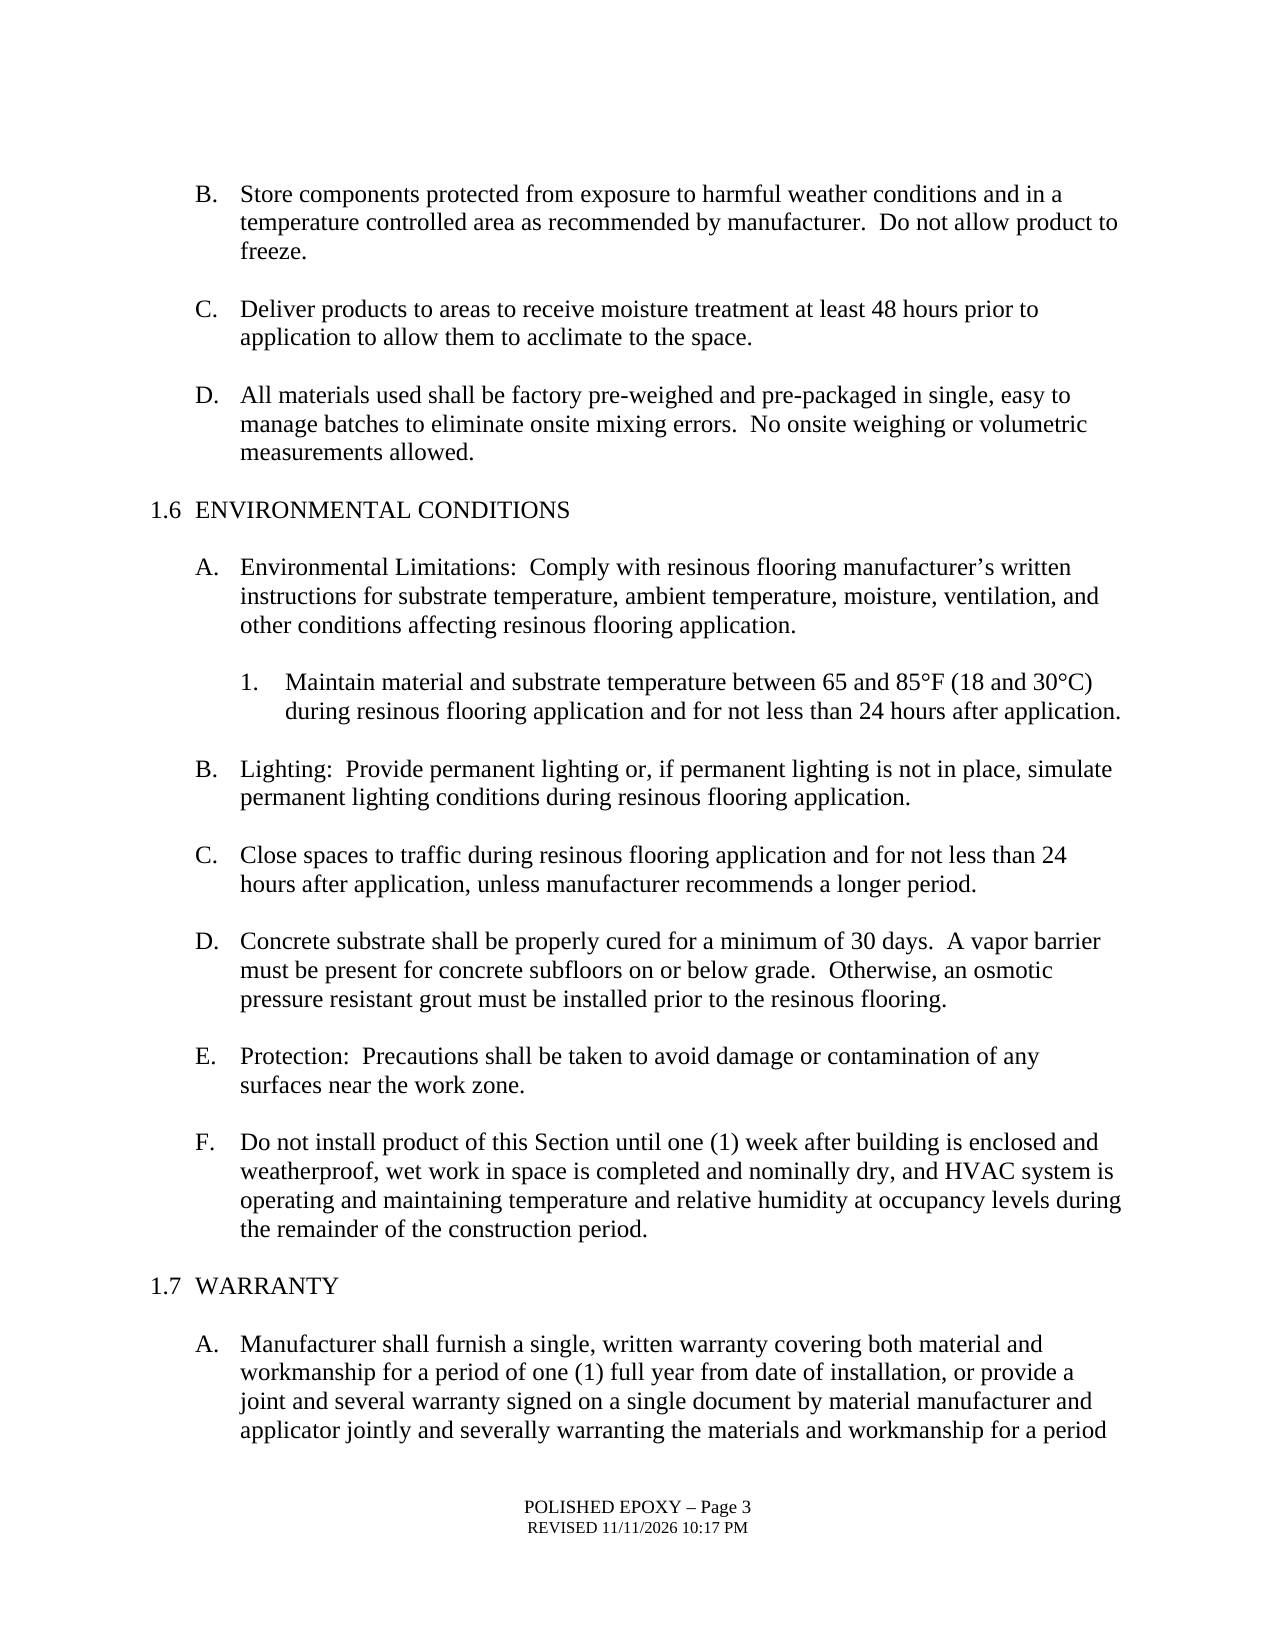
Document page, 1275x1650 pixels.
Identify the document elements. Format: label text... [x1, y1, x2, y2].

text A. Environmental Limitations: Comply with resinous flooring manufacturer’s written [150, 552, 1125, 581]
text 1.6 ENVIRONMENTAL CONDITIONS [150, 495, 1125, 524]
text 1.7 WARRANTY [150, 1271, 1125, 1300]
text surfaces near the work zone. [240, 1070, 1125, 1099]
text application to allow them to acclimate to the space. [240, 322, 1125, 351]
text temperature controlled area as recommended by manufacturer. Do not allow product to freeze. [240, 207, 1125, 265]
text B. Lighting: Provide permanent lighting or, if permanent lighting is not in place, simulate [195, 754, 1125, 782]
text must be present for concrete subfloors on or below grade. Otherwise, an osmotic pressure resistant grout must be installed prior to the resinous flooring. [240, 955, 1125, 1012]
text manage batches to eliminate onsite mixing errors. No onsite weighing or volumetric measurements allowed. [240, 409, 1125, 466]
text F. Do not install product of this Section until one (1) week after building is enclosed and [195, 1127, 1125, 1156]
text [240, 1357, 1125, 1444]
text 1. Maintain material and substrate temperature between 65 and 85°F (18 and 30°C) during resinous flooring application and for not less than 24 hours after application. [240, 667, 1125, 725]
text D. All materials used shall be factory pre-weighed and pre-packaged in single, easy to [195, 380, 1125, 409]
text B. Store components protected from exposure to harmful weather conditions and in a [195, 179, 1125, 207]
text instructions for substrate temperature, ambient temperature, moisture, ventilation, and other conditions affecting resinous flooring application. [240, 581, 1125, 639]
text A. Manufacturer shall furnish a single, written warranty covering both material and [150, 1329, 1125, 1357]
text D. Concrete substrate shall be properly cured for a minimum of 30 days. A vapor barrier [195, 926, 1125, 955]
text hours after application, unless manufacturer recommends a longer period. [240, 869, 1125, 897]
text permanent lighting conditions during resinous flooring application. [240, 782, 1125, 811]
text C. Close spaces to traffic during resinous flooring application and for not less than 24 [195, 840, 1125, 869]
text C. Deliver products to areas to receive moisture treatment at least 48 hours prior to [195, 294, 1125, 322]
text E. Protection: Precautions shall be taken to avoid damage or contamination of any [195, 1041, 1125, 1070]
text weatherproof, wet work in space is completed and nominally dry, and HVAC system is operating and maintaining temperature and relative humidity at occupancy levels during the remainder of the construction period. [240, 1156, 1125, 1242]
